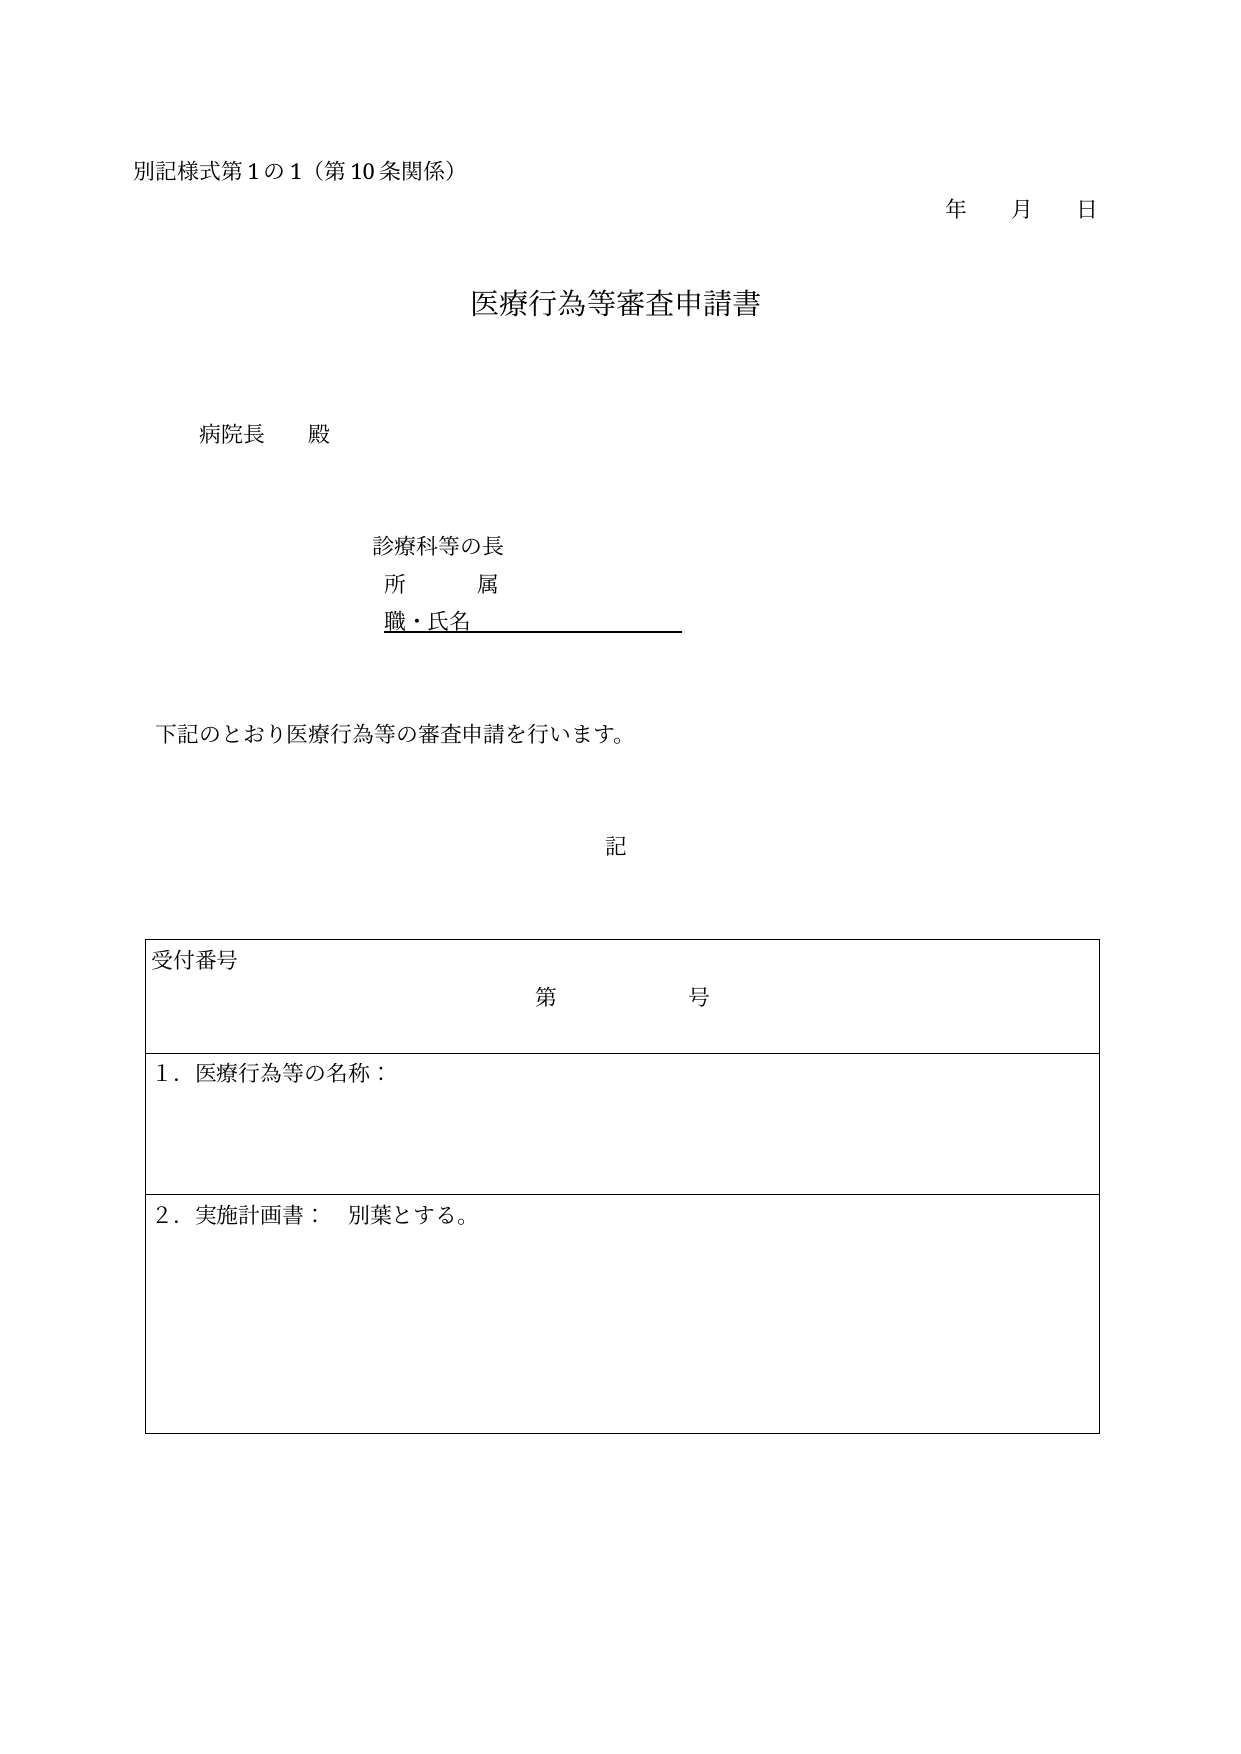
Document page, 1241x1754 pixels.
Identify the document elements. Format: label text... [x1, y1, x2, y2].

text 別記様式第1の1（第10条関係） [133, 151, 1098, 189]
text 医療行為等審査申請書 [133, 264, 1098, 339]
table_cell １．医療行為等の名称： [146, 1054, 1099, 1194]
text 職・氏名 [133, 601, 1098, 639]
table_cell ２．実施計画書： 別葉とする。 [146, 1195, 1099, 1433]
text 下記のとおり医療行為等の審査申請を行います。 [133, 714, 1098, 751]
table_header 受付番号 第 号 [146, 940, 1099, 1052]
text 記 [133, 826, 1098, 864]
text 所 属 [133, 564, 1098, 601]
text 年 月 日 [133, 189, 1098, 226]
text 診療科等の長 [133, 526, 1098, 564]
text 病院長 殿 [133, 414, 1098, 451]
